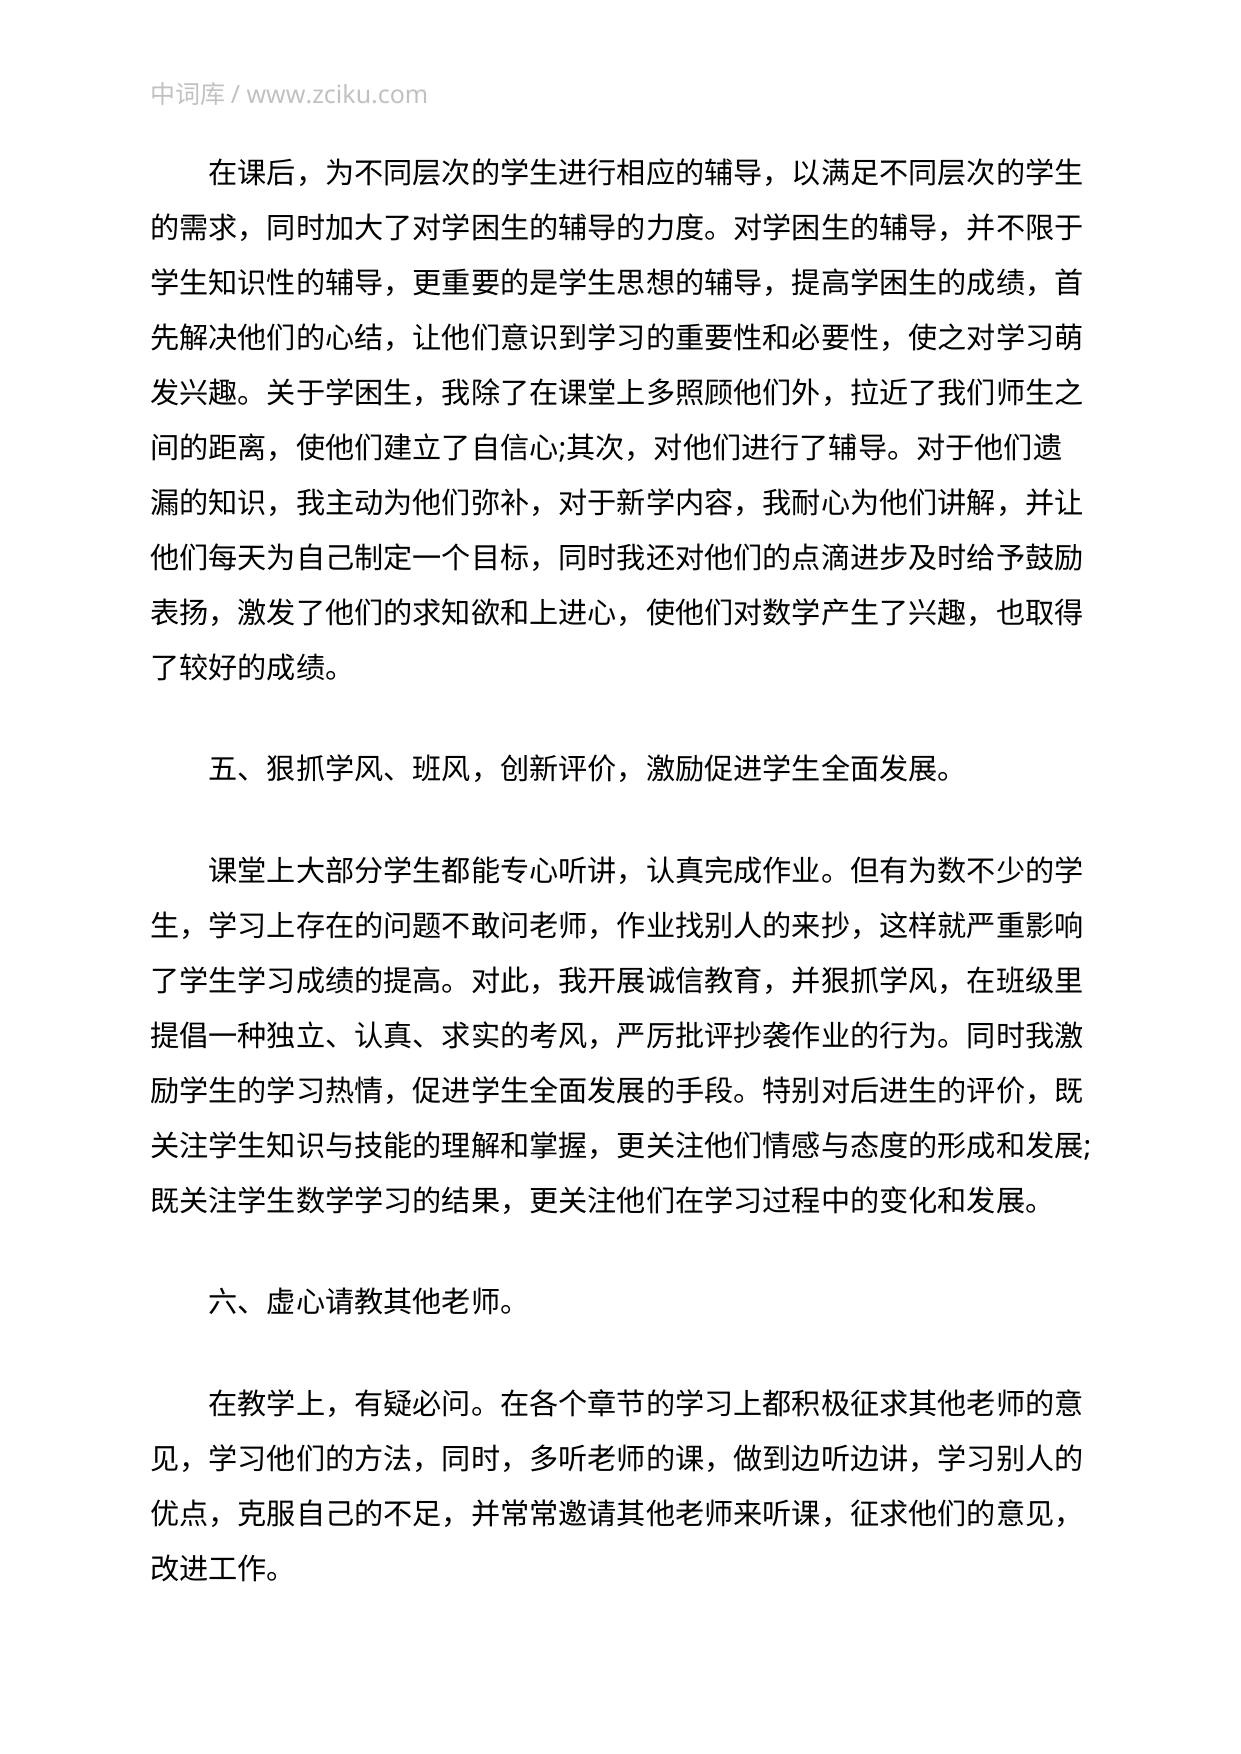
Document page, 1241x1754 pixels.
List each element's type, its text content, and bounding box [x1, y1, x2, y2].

text 在教学上，有疑必问。在各个章节的学习上都积极征求其他老师的意见，学习他们的方法，同时，多听老师的课，做到边听边讲，学习别人的优点，克服自己的不足，并常常邀请其他老师来听课，征求他们的意见，改进工作。 [150, 1381, 1090, 1588]
text 在课后，为不同层次的学生进行相应的辅导，以满足不同层次的学生的需求，同时加大了对学困生的辅导的力度。对学困生的辅导，并不限于学生知识性的辅导，更重要的是学生思想的辅导，提高学困生的成绩，首先解决他们的心结，让他们意识到学习的重要性和必要性，使之对学习萌发兴趣。关于学困生，我除了在课堂上多照顾他们外，拉近了我们师生之间的距离，使他们建立了自信心;其次，对他们进行了辅导。对于他们遗漏的知识，我主动为他们弥补，对于新学内容，我耐心为他们讲解，并让他们每天为自己制定一个目标，同时我还对他们的点滴进步及时给予鼓励表扬，激发了他们的求知欲和上进心，使他们对数学产生了兴趣，也取得了较好的成绩。 [150, 150, 1090, 686]
text 六、虚心请教其他老师。 [150, 1279, 1090, 1321]
text 五、狠抓学风、班风，创新评价，激励促进学生全面发展。 [150, 746, 1090, 788]
text 课堂上大部分学生都能专心听讲，认真完成作业。但有为数不少的学生，学习上存在的问题不敢问老师，作业找别人的来抄，这样就严重影响了学生学习成绩的提高。对此，我开展诚信教育，并狠抓学风，在班级里提倡一种独立、认真、求实的考风，严厉批评抄袭作业的行为。同时我激励学生的学习热情，促进学生全面发展的手段。特别对后进生的评价，既关注学生知识与技能的理解和掌握，更关注他们情感与态度的形成和发展;既关注学生数学学习的结果，更关注他们在学习过程中的变化和发展。 [150, 848, 1090, 1219]
